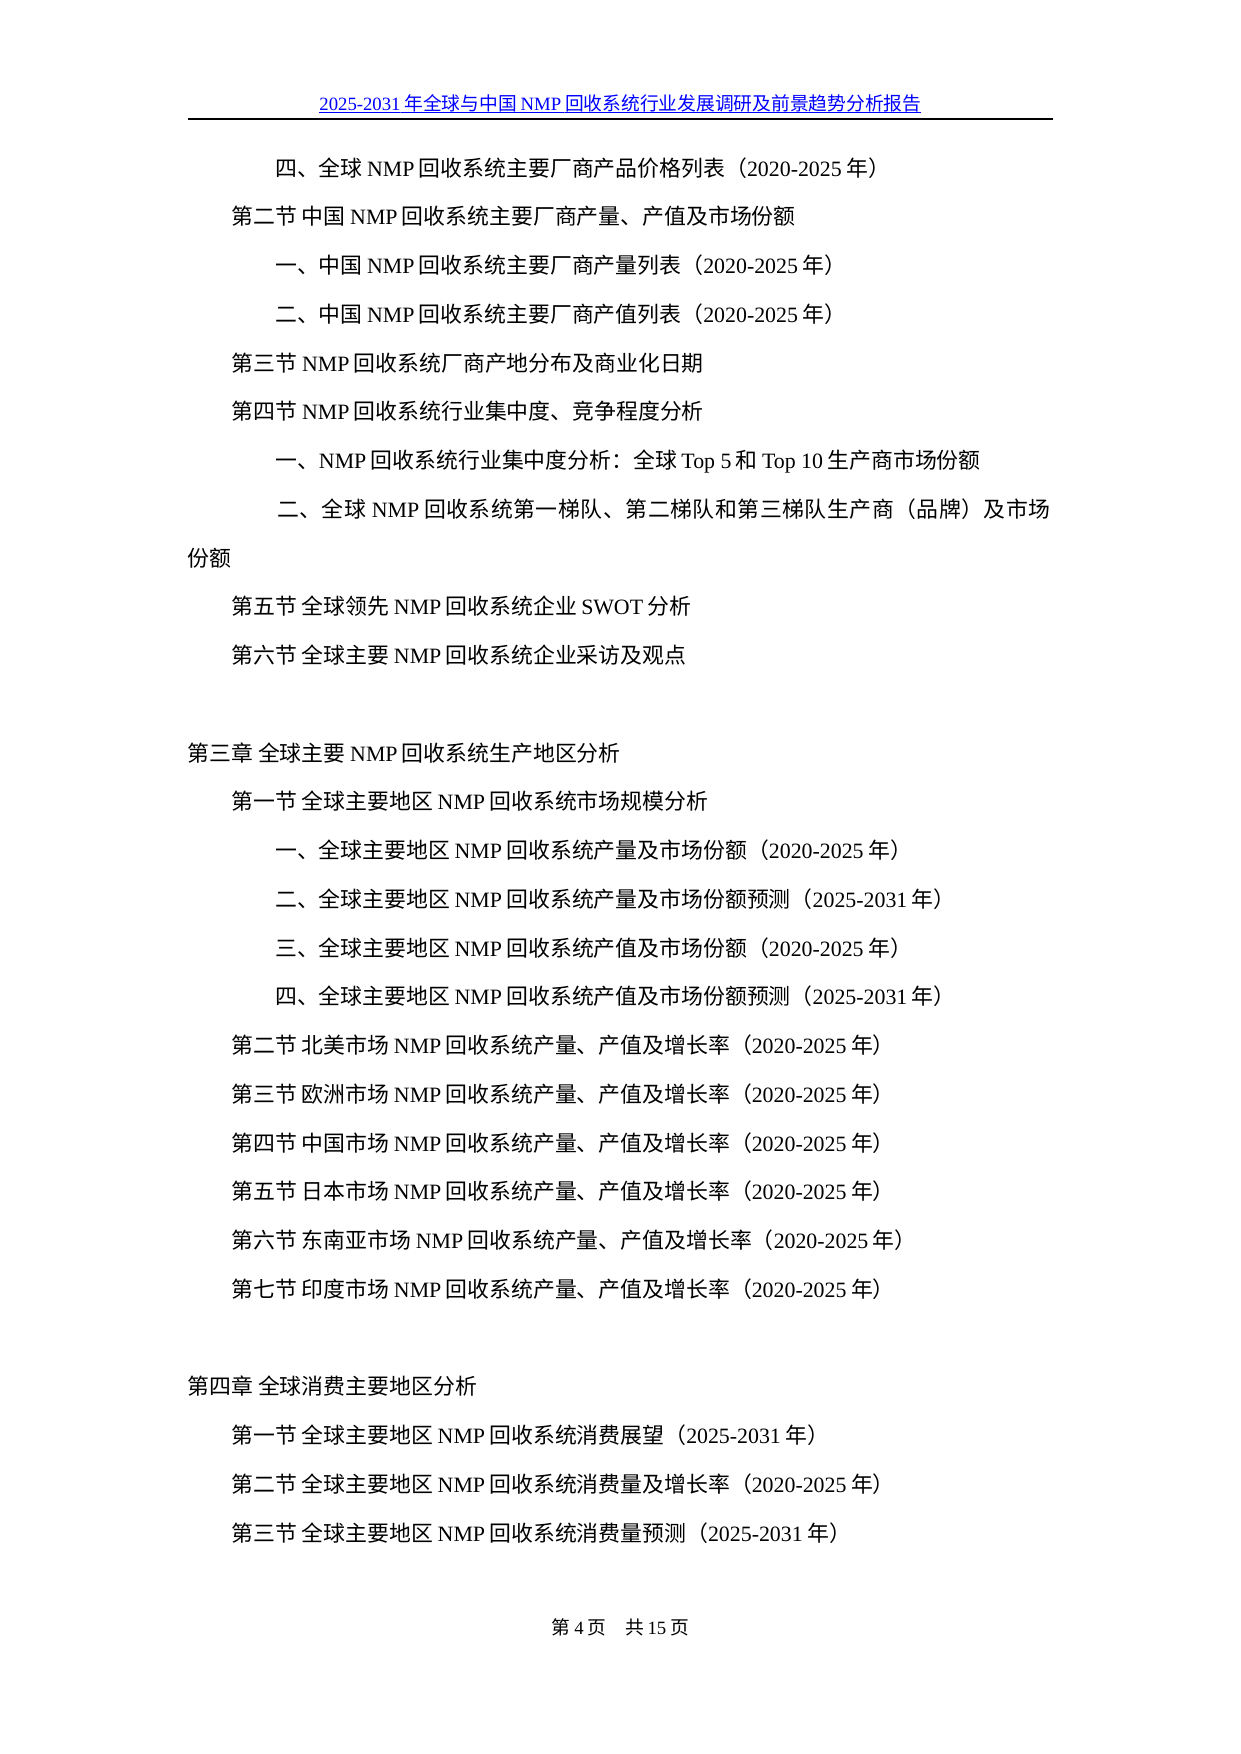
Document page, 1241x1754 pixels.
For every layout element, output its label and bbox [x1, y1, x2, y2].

text [187, 150, 1053, 1548]
